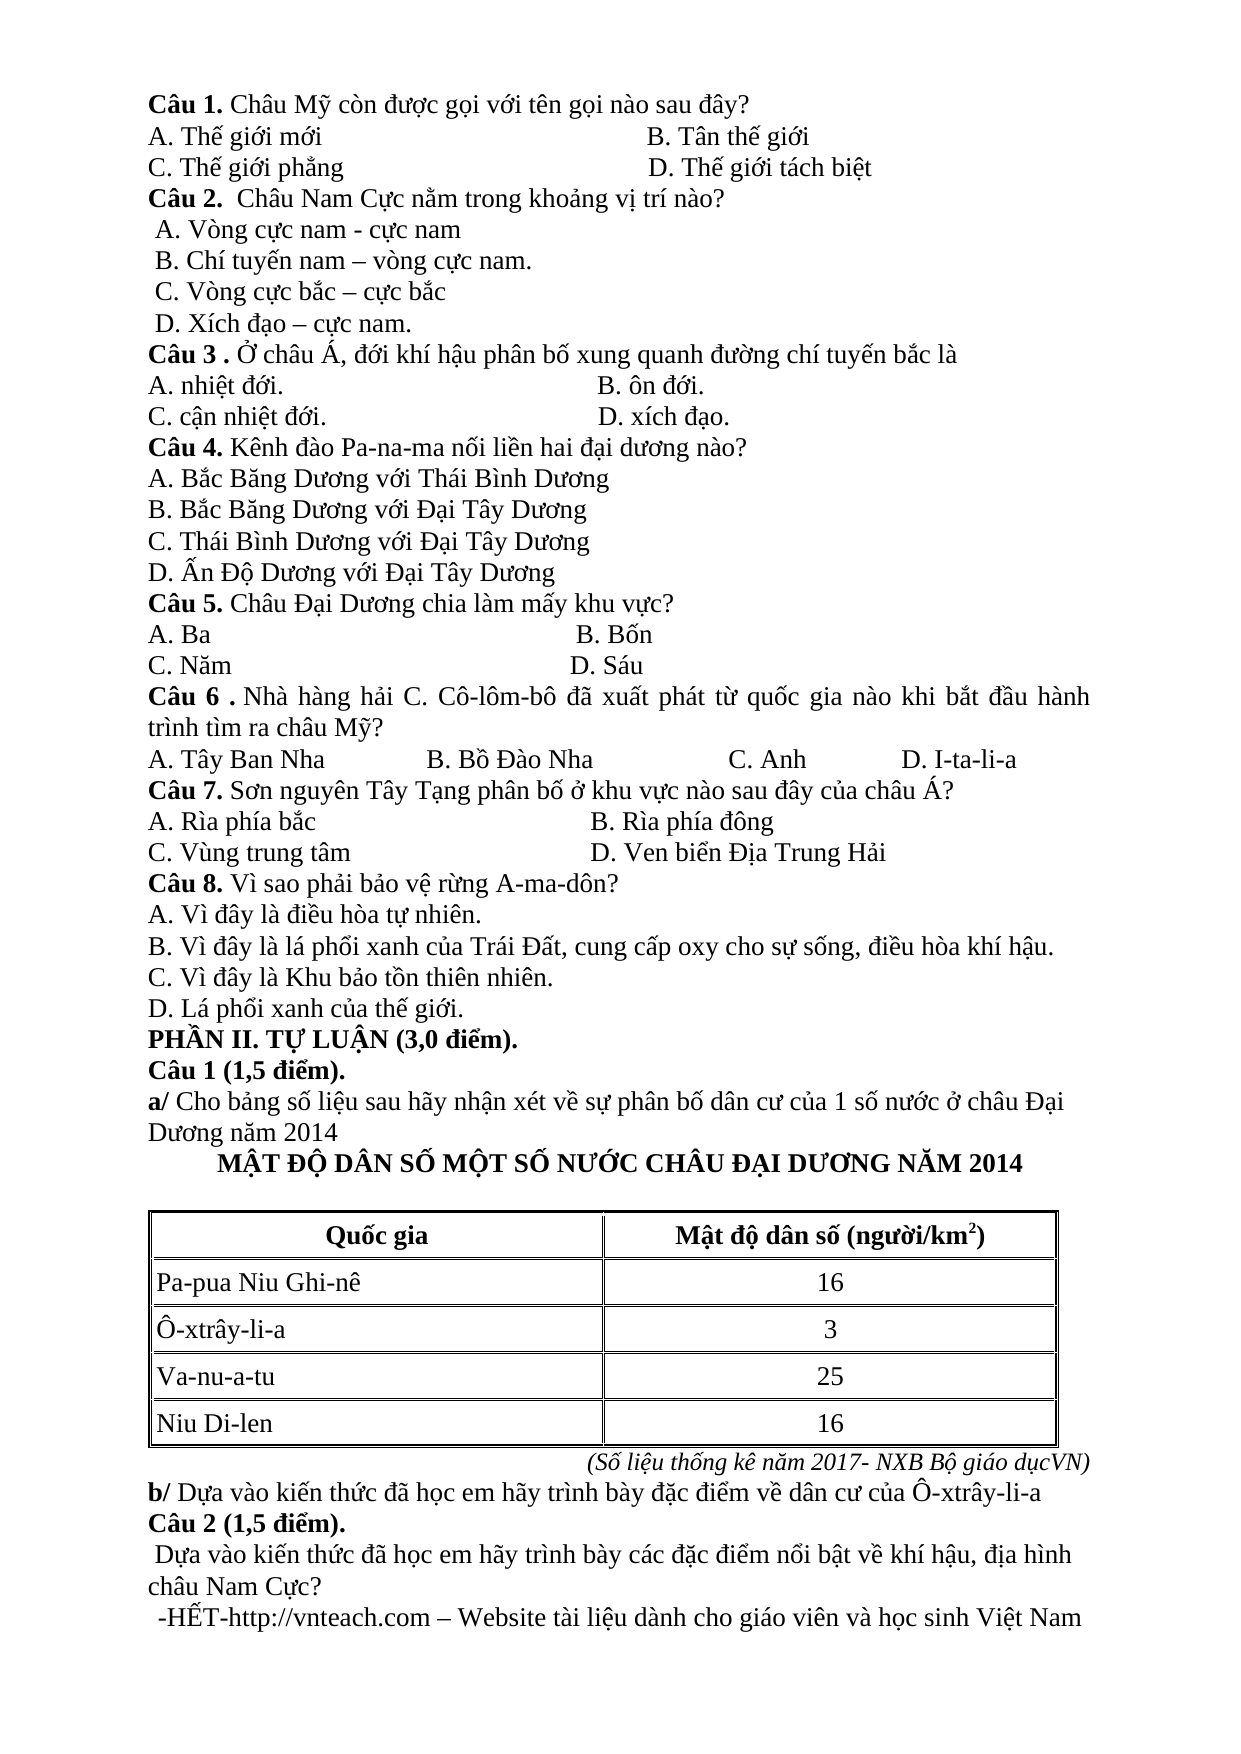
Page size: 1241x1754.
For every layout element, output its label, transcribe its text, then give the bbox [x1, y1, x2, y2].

text -HẾT-http://vnteach.com – Website tài liệu dành cho giáo viên và học sinh Việt Nam [148, 1601, 1092, 1632]
text Câu 7. Sơn nguyên Tây Tạng phân bố ở khu vực nào sau đây của châu Á? [148, 774, 1092, 805]
text Câu 2 (1,5 điểm). [148, 1507, 1092, 1538]
text A. Vì đây là điều hòa tự nhiên. [148, 898, 1092, 929]
text D. Ấn Độ Dương với Đại Tây Dương [148, 556, 1092, 587]
table_header Mật độ dân số (người/km2) [604, 1213, 1055, 1257]
text C. cận nhiệt đới. D. xích đạo. [148, 400, 1092, 431]
table_cell Niu Di-len [152, 1398, 603, 1444]
text Câu 4. Kênh đào Pa-na-ma nối liền hai đại dương nào? [148, 431, 1092, 462]
text (Số liệu thống kê năm 2017- NXB Bộ giáo dụcVN) [148, 1447, 1092, 1476]
table_cell 16 [604, 1398, 1056, 1444]
text Câu 1 (1,5 điểm). [148, 1054, 1092, 1085]
table_cell Ô-xtrây-li-a [150, 1304, 603, 1351]
table_cell 16 [604, 1257, 1057, 1304]
text C. Vì đây là Khu bảo tồn thiên nhiên. [148, 961, 1092, 992]
table_header Quốc gia [152, 1213, 603, 1257]
text C. Thái Bình Dương với Đại Tây Dương [148, 525, 1092, 556]
text Câu 6 . Nhà hàng hải C. Cô-lôm-bô đã xuất phát từ quốc gia nào khi bắt đầu hành trình tìm ra châu Mỹ? [148, 680, 1092, 743]
text D. Xích đạo – cực nam. [154, 307, 1092, 338]
text Câu 8. Vì sao phải bảo vệ rừng A-ma-dôn? [148, 867, 1092, 898]
table_cell 3 [604, 1304, 1057, 1351]
text A. Vòng cực nam - cực nam [154, 213, 1092, 244]
text D. Lá phổi xanh của thế giới. [148, 992, 1092, 1023]
text A. Ba B. Bốn [148, 618, 1092, 649]
text C. Năm D. Sáu [148, 649, 1092, 680]
text A. Bắc Băng Dương với Thái Bình Dương [148, 462, 1092, 493]
table_cell 25 [604, 1351, 1057, 1397]
text PHẦN II. TỰ LUẬN (3,0 điểm). [148, 1023, 1092, 1054]
text B. Bắc Băng Dương với Đại Tây Dương [148, 493, 1092, 525]
text C. Thế giới phẳng D. Thế giới tách biệt [148, 151, 1092, 182]
text Câu 3 . Ở châu Á, đới khí hậu phân bố xung quanh đường chí tuyến bắc là [148, 338, 1092, 369]
text Câu 1. Châu Mỹ còn được gọi với tên gọi nào sau đây? [148, 89, 1092, 120]
table_cell Pa-pua Niu Ghi-nê [150, 1257, 603, 1304]
text C. Vòng cực bắc – cực bắc [154, 276, 1092, 307]
table_cell Va-nu-a-tu [150, 1351, 603, 1397]
text Dựa vào kiến thức đã học em hãy trình bày các đặc điểm nổi bật về khí hậu, địa hình châu Nam Cực? [148, 1538, 1092, 1601]
text B. Vì đây là lá phổi xanh của Trái Đất, cung cấp oxy cho sự sống, điều hòa khí hậu. [148, 929, 1092, 961]
text B. Chí tuyến nam – vòng cực nam. [154, 244, 1092, 276]
text A. nhiệt đới. B. ôn đới. [148, 369, 1092, 400]
text a/ Cho bảng số liệu sau hãy nhận xét về sự phân bố dân cư của 1 số nước ở châu Đại Dương năm 2014 [148, 1085, 1092, 1148]
text A. Thế giới mới B. Tân thế giới [148, 120, 1092, 151]
text A. Rìa phía bắc B. Rìa phía đông [148, 805, 1092, 836]
text Câu 5. Châu Đại Dương chia làm mấy khu vực? [148, 587, 1092, 618]
text MẬT ĐỘ DÂN SỐ MỘT SỐ NƯỚC CHÂU ĐẠI DƯƠNG NĂM 2014 [148, 1148, 1092, 1179]
text C. Vùng trung tâm D. Ven biển Địa Trung Hải [148, 836, 1092, 867]
text b/ Dựa vào kiến thức đã học em hãy trình bày đặc điểm về dân cư của Ô-xtrây-li-a [148, 1476, 1092, 1507]
text A. Tây Ban Nha B. Bồ Đào Nha C. Anh D. I-ta-li-a [148, 743, 1092, 774]
text Câu 2. Châu Nam Cực nằm trong khoảng vị trí nào? [148, 182, 1092, 213]
